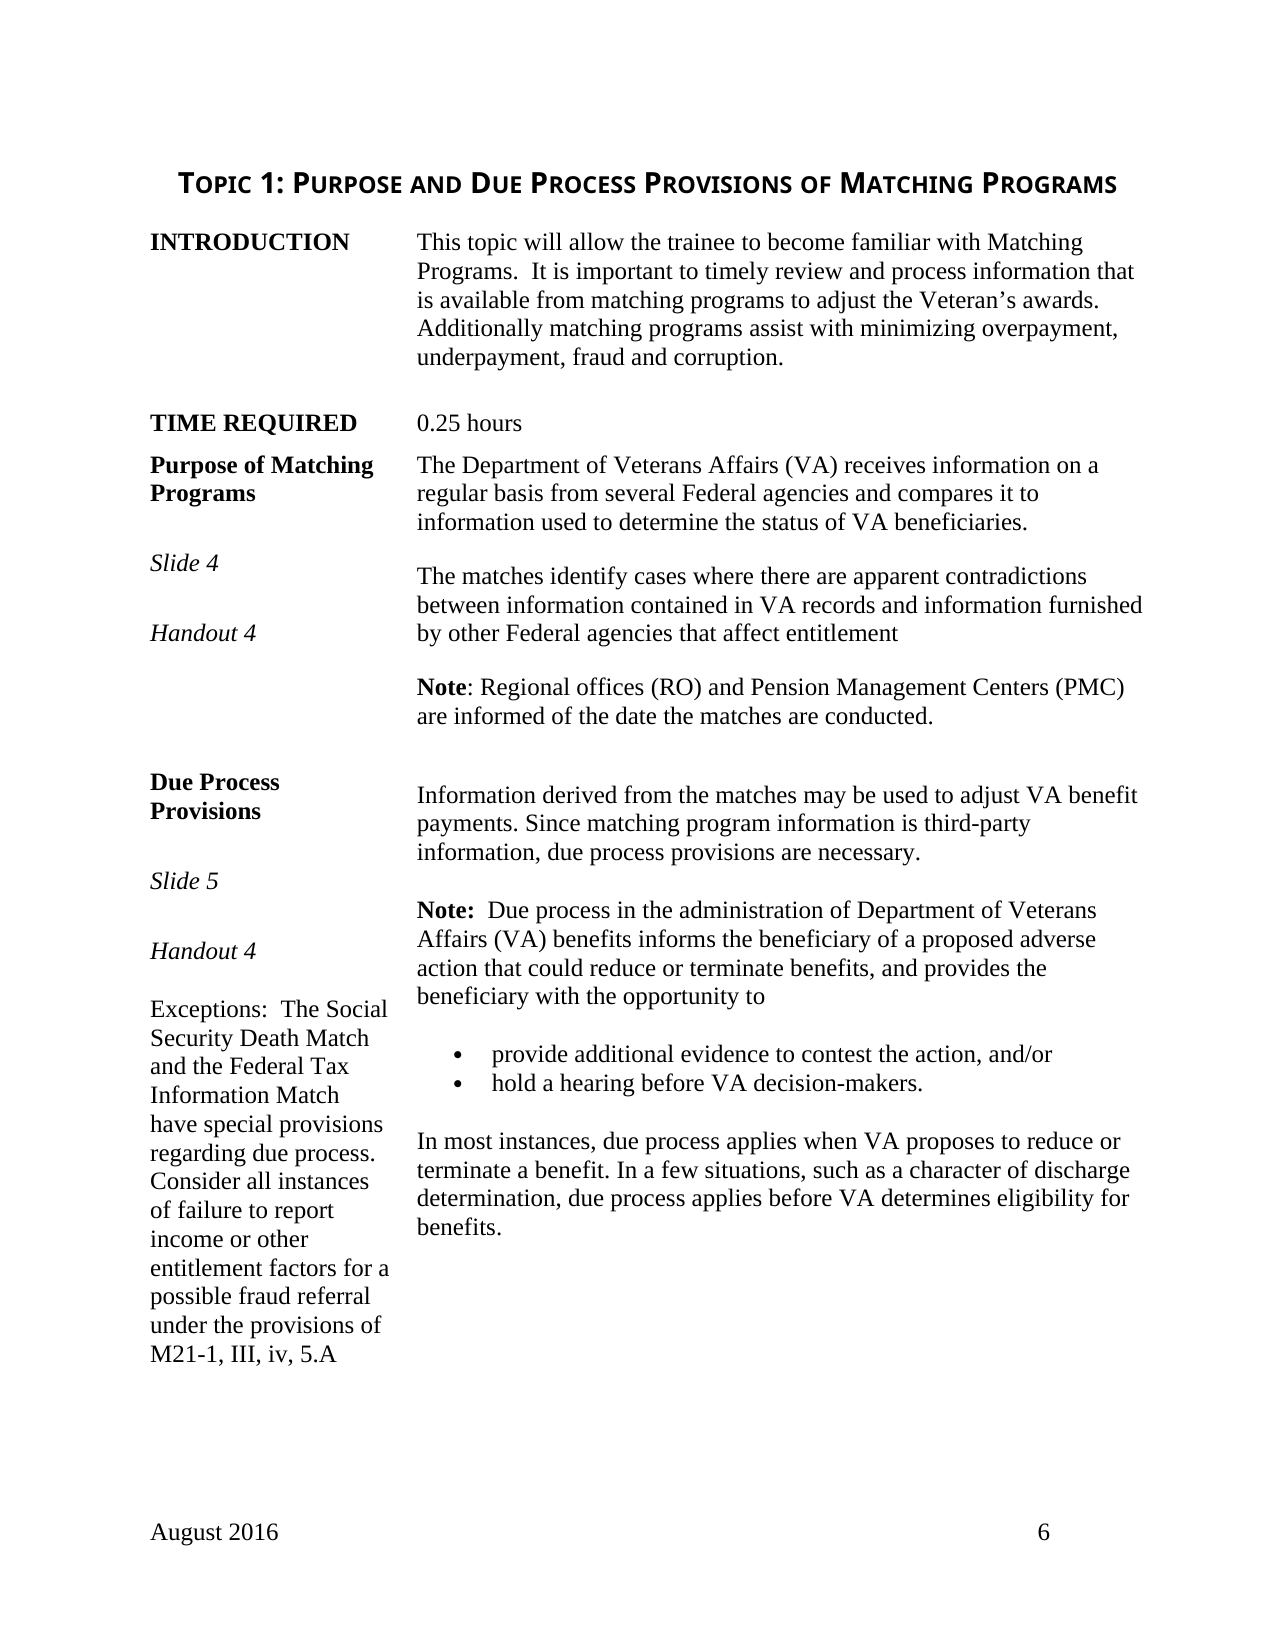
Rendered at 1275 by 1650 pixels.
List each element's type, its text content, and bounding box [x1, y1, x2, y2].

table_cell Due Process Provisions Slide 5 Handout 4 Exceptions: The Social Security Death Match and the Federal Tax Information Match have special provisions regarding due process. Consider all instances of failure to report income or other entitlement factors for a possible fraud referral under the provisions of M21-1, III, iv, 5.A [138, 755, 404, 1368]
table_cell Introduction [138, 215, 404, 396]
table_cell This topic will allow the trainee to become familiar with Matching Programs. It is important to timely review and process information that is available from matching programs to adjust the Veteran’s awards. Additionally matching programs assist with minimizing overpayment, underpayment, fraud and corruption. [405, 215, 1156, 396]
table_cell Purpose of Matching Programs Slide 4 Handout 4 [138, 437, 404, 755]
table_header Topic 1: Purpose and Due Process Provisions of Matching Programs [138, 150, 1156, 215]
table_cell Information derived from the matches may be used to adjust VA benefit payments. Since matching program information is third-party information, due process provisions are necessary. Note: Due process in the administration of Department of Veterans Affairs (VA) benefits informs the beneficiary of a proposed adverse action that could reduce or terminate benefits, and provides the beneficiary with the opportunity to provide additional evidence to contest the action, and/or hold a hearing before VA decision-makers. In most instances, due process applies when VA proposes to reduce or terminate a benefit. In a few situations, such as a character of discharge determination, due process applies before VA determines eligibility for benefits. [405, 755, 1156, 1368]
table_cell 0.25 hours [405, 396, 1156, 437]
table_cell The Department of Veterans Affairs (VA) receives information on a regular basis from several Federal agencies and compares it to information used to determine the status of VA beneficiaries. The matches identify cases where there are apparent contradictions between information contained in VA records and information furnished by other Federal agencies that affect entitlement Note: Regional offices (RO) and Pension Management Centers (PMC) are informed of the date the matches are conducted. [405, 437, 1156, 755]
table_cell Time Required [138, 396, 404, 437]
